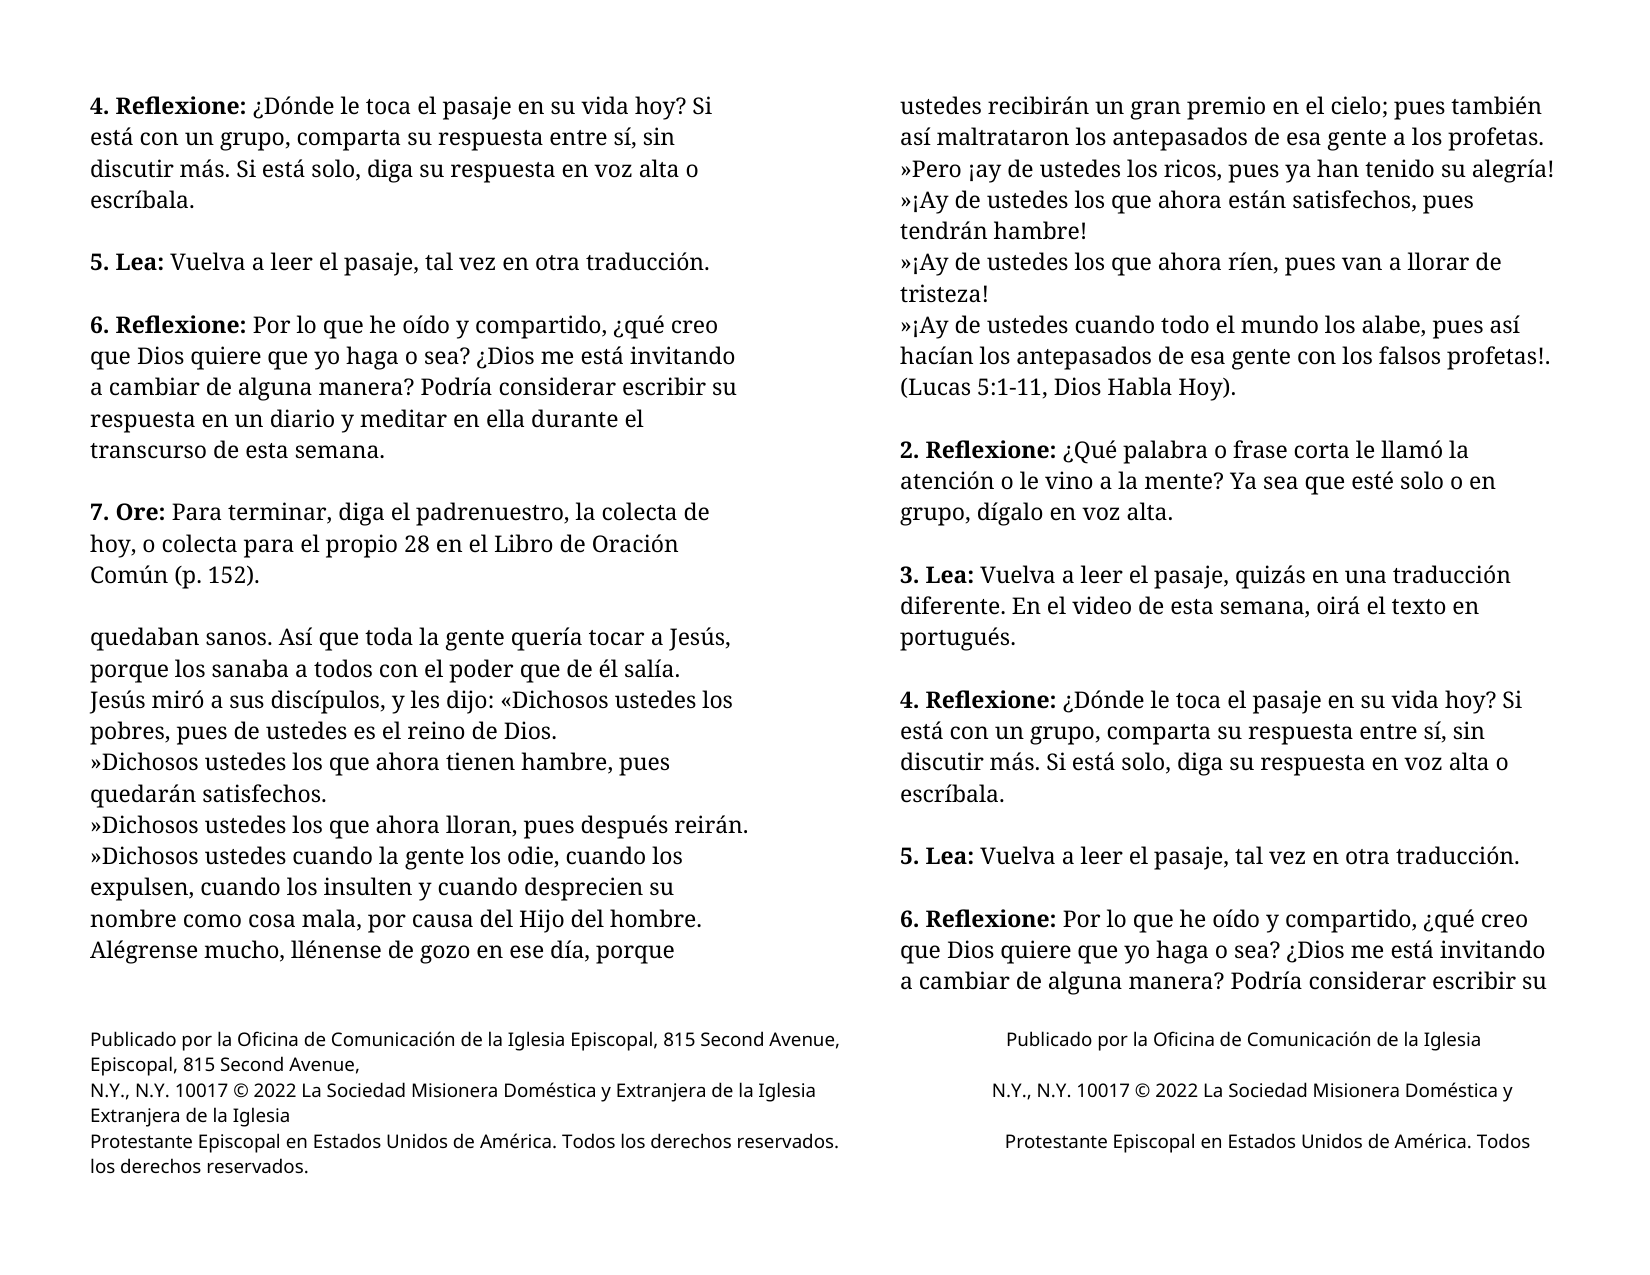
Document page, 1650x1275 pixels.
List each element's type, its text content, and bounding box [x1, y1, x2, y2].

text 3. Lea: Vuelva a leer el pasaje, quizás en una traducción diferente. En el video de esta semana, oirá el texto en portugués. [900, 559, 1560, 652]
text »¡Ay de ustedes los que ahora ríen, pues van a llorar de tristeza! [900, 246, 1560, 309]
text »Dichosos ustedes los que ahora tienen hambre, pues quedarán satisfechos. [90, 746, 750, 809]
text Jesús miró a sus discípulos, y les dijo: «Dichosos ustedes los pobres, pues de ustedes es el reino de Dios. [90, 684, 750, 746]
text 7. Ore: Para terminar, diga el padrenuestro, la colecta de hoy, o colecta para el propio 28 en el Libro de Oración Común (p. 152). [90, 496, 750, 590]
text 4. Reflexione: ¿Dónde le toca el pasaje en su vida hoy? Si está con un grupo, comparta su respuesta entre sí, sin discutir más. Si está solo, diga su respuesta en voz alta o escríbala. [90, 90, 750, 215]
text 5. Lea: Vuelva a leer el pasaje, tal vez en otra traducción. [90, 246, 750, 277]
text 4. Reflexione: ¿Dónde le toca el pasaje en su vida hoy? Si está con un grupo, comparta su respuesta entre sí, sin discutir más. Si está solo, diga su respuesta en voz alta o escríbala. [900, 684, 1560, 809]
text »Pero ¡ay de ustedes los ricos, pues ya han tenido su alegría! [900, 152, 1560, 184]
text »¡Ay de ustedes los que ahora están satisfechos, pues tendrán hambre! [900, 184, 1560, 246]
text 5. Lea: Vuelva a leer el pasaje, tal vez en otra traducción. [900, 840, 1560, 871]
text quedaban sanos. Así que toda la gente quería tocar a Jesús, porque los sanaba a todos con el poder que de él salía. [90, 621, 750, 684]
text 2. Reflexione: ¿Qué palabra o frase corta le llamó la atención o le vino a la mente? Ya sea que esté solo o en grupo, dígalo en voz alta. [900, 434, 1560, 527]
text »Dichosos ustedes cuando la gente los odie, cuando los expulsen, cuando los insulten y cuando desprecien su nombre como cosa mala, por causa del Hijo del hombre. Alégrense mucho, llénense de gozo en ese día, porque ustedes recibirán un gran premio en el cielo; pues también así maltrataron los antepasados de esa gente a los profetas. [90, 840, 750, 965]
text »Dichosos ustedes los que ahora lloran, pues después reirán. [90, 809, 750, 840]
text »Dichosos ustedes cuando la gente los odie, cuando los expulsen, cuando los insulten y cuando desprecien su nombre como cosa mala, por causa del Hijo del hombre. Alégrense mucho, llénense de gozo en ese día, porque ustedes recibirán un gran premio en el cielo; pues también así maltrataron los antepasados de esa gente a los profetas. [900, 90, 1560, 152]
text »¡Ay de ustedes cuando todo el mundo los alabe, pues así hacían los antepasados de esa gente con los falsos profetas!. (Lucas 5:1-11, Dios Habla Hoy). [900, 309, 1560, 402]
